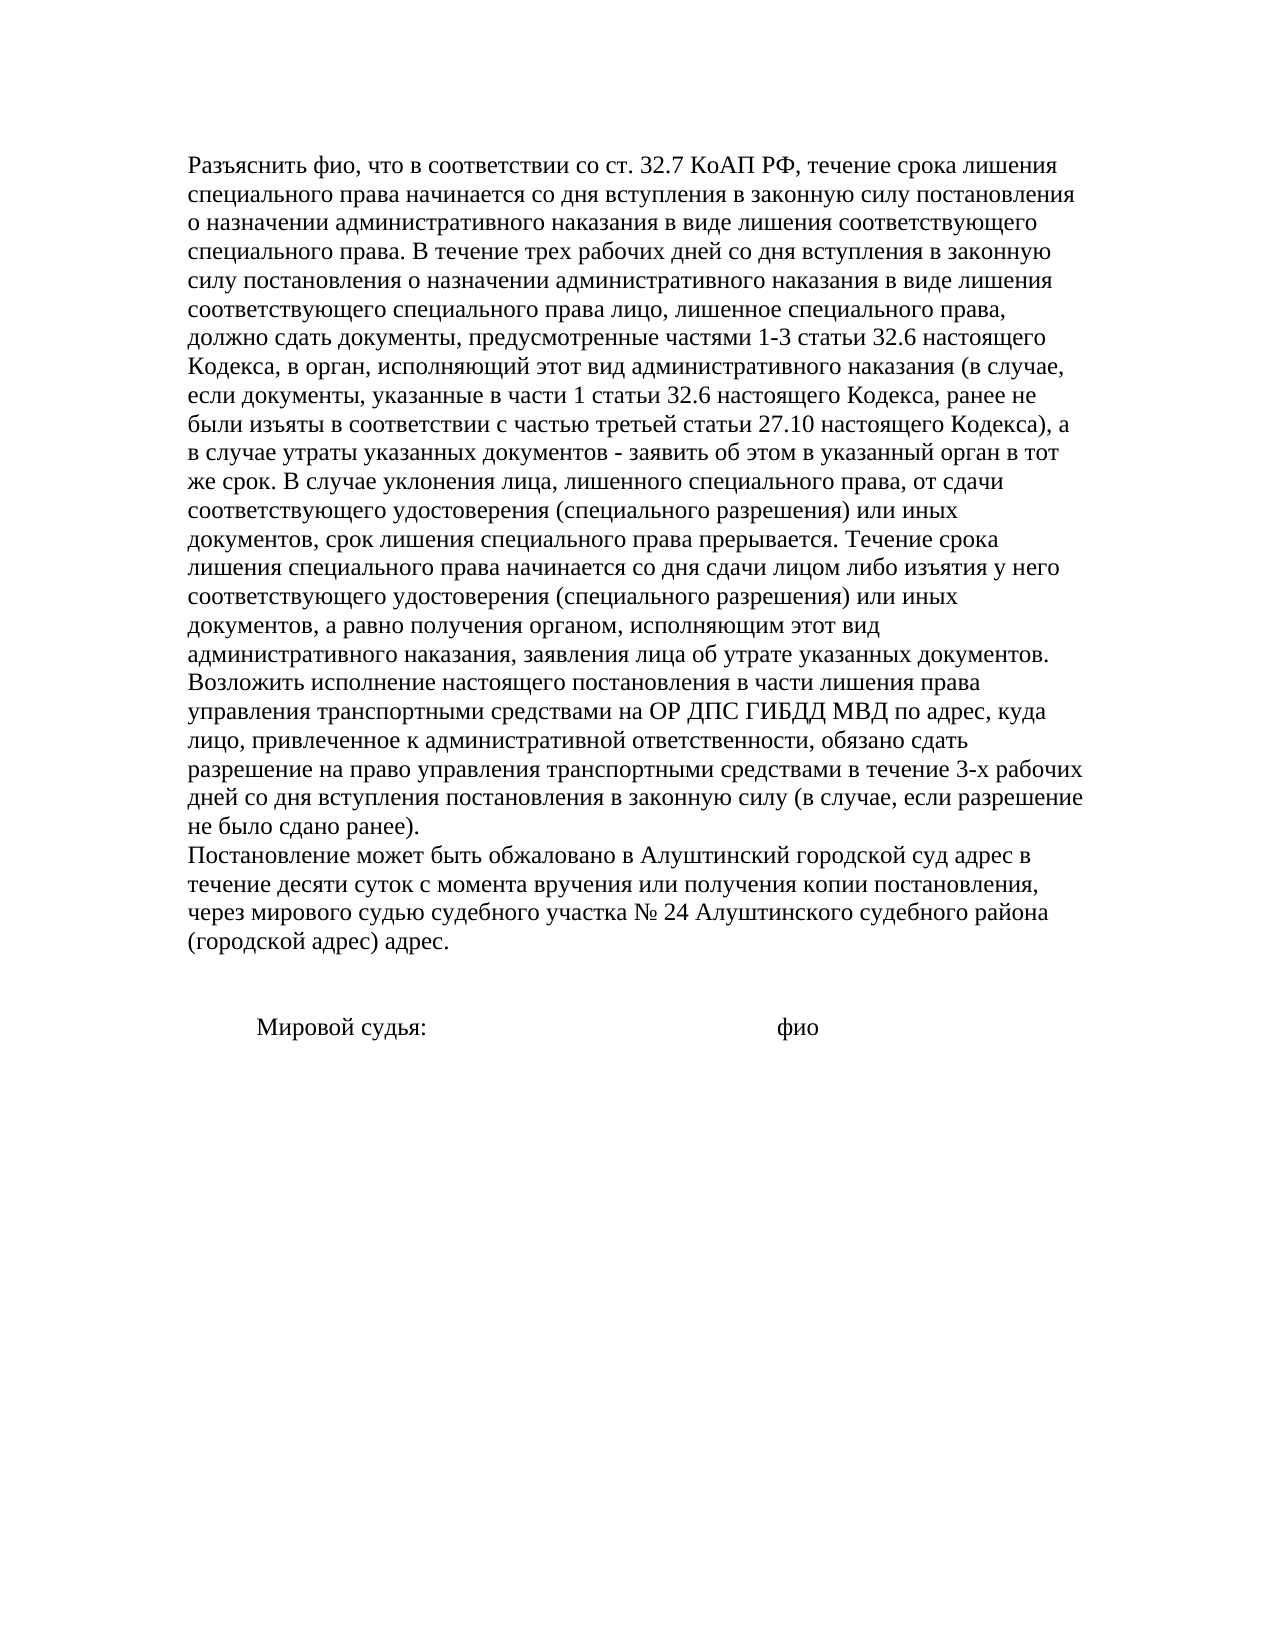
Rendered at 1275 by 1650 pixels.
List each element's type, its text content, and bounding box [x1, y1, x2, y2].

text Разъяснить фио, что в соответствии со ст. 32.7 КоАП РФ, течение срока лишения специального права начинается со дня вступления в законную силу постановления о назначении административного наказания в виде лишения соответствующего специального права. В течение трех рабочих дней со дня вступления в законную силу постановления о назначении административного наказания в виде лишения соответствующего специального права лицо, лишенное специального права, должно сдать документы, предусмотренные частями 1-3 статьи 32.6 настоящего Кодекса, в орган, исполняющий этот вид административного наказания (в случае, если документы, указанные в части 1 статьи 32.6 настоящего Кодекса, ранее не были изъяты в соответствии с частью третьей статьи 27.10 настоящего Кодекса), а в случае утраты указанных документов - заявить об этом в указанный орган в тот же срок. В случае уклонения лица, лишенного специального права, от сдачи соответствующего удостоверения (специального разрешения) или иных документов, срок лишения специального права прерывается. Течение срока лишения специального права начинается со дня сдачи лицом либо изъятия у него соответствующего удостоверения (специального разрешения) или иных документов, а равно получения органом, исполняющим этот вид административного наказания, заявления лица об утрате указанных документов. [187, 150, 1087, 667]
text Мировой судья: фио [187, 1012, 1087, 1041]
text Возложить исполнение настоящего постановления в части лишения права управления транспортными средствами на ОР ДПС ГИБДД МВД по адрес, куда лицо, привлеченное к административной ответственности, обязано сдать разрешение на право управления транспортными средствами в течение 3-х рабочих дней со дня вступления постановления в законную силу (в случае, если разрешение не было сдано ранее). [187, 667, 1087, 840]
text Постановление может быть обжаловано в Алуштинский городской суд адрес в течение десяти суток с момента вручения или получения копии постановления, через мирового судью судебного участка № 24 Алуштинского судебного района (городской адрес) адрес. [187, 840, 1087, 955]
